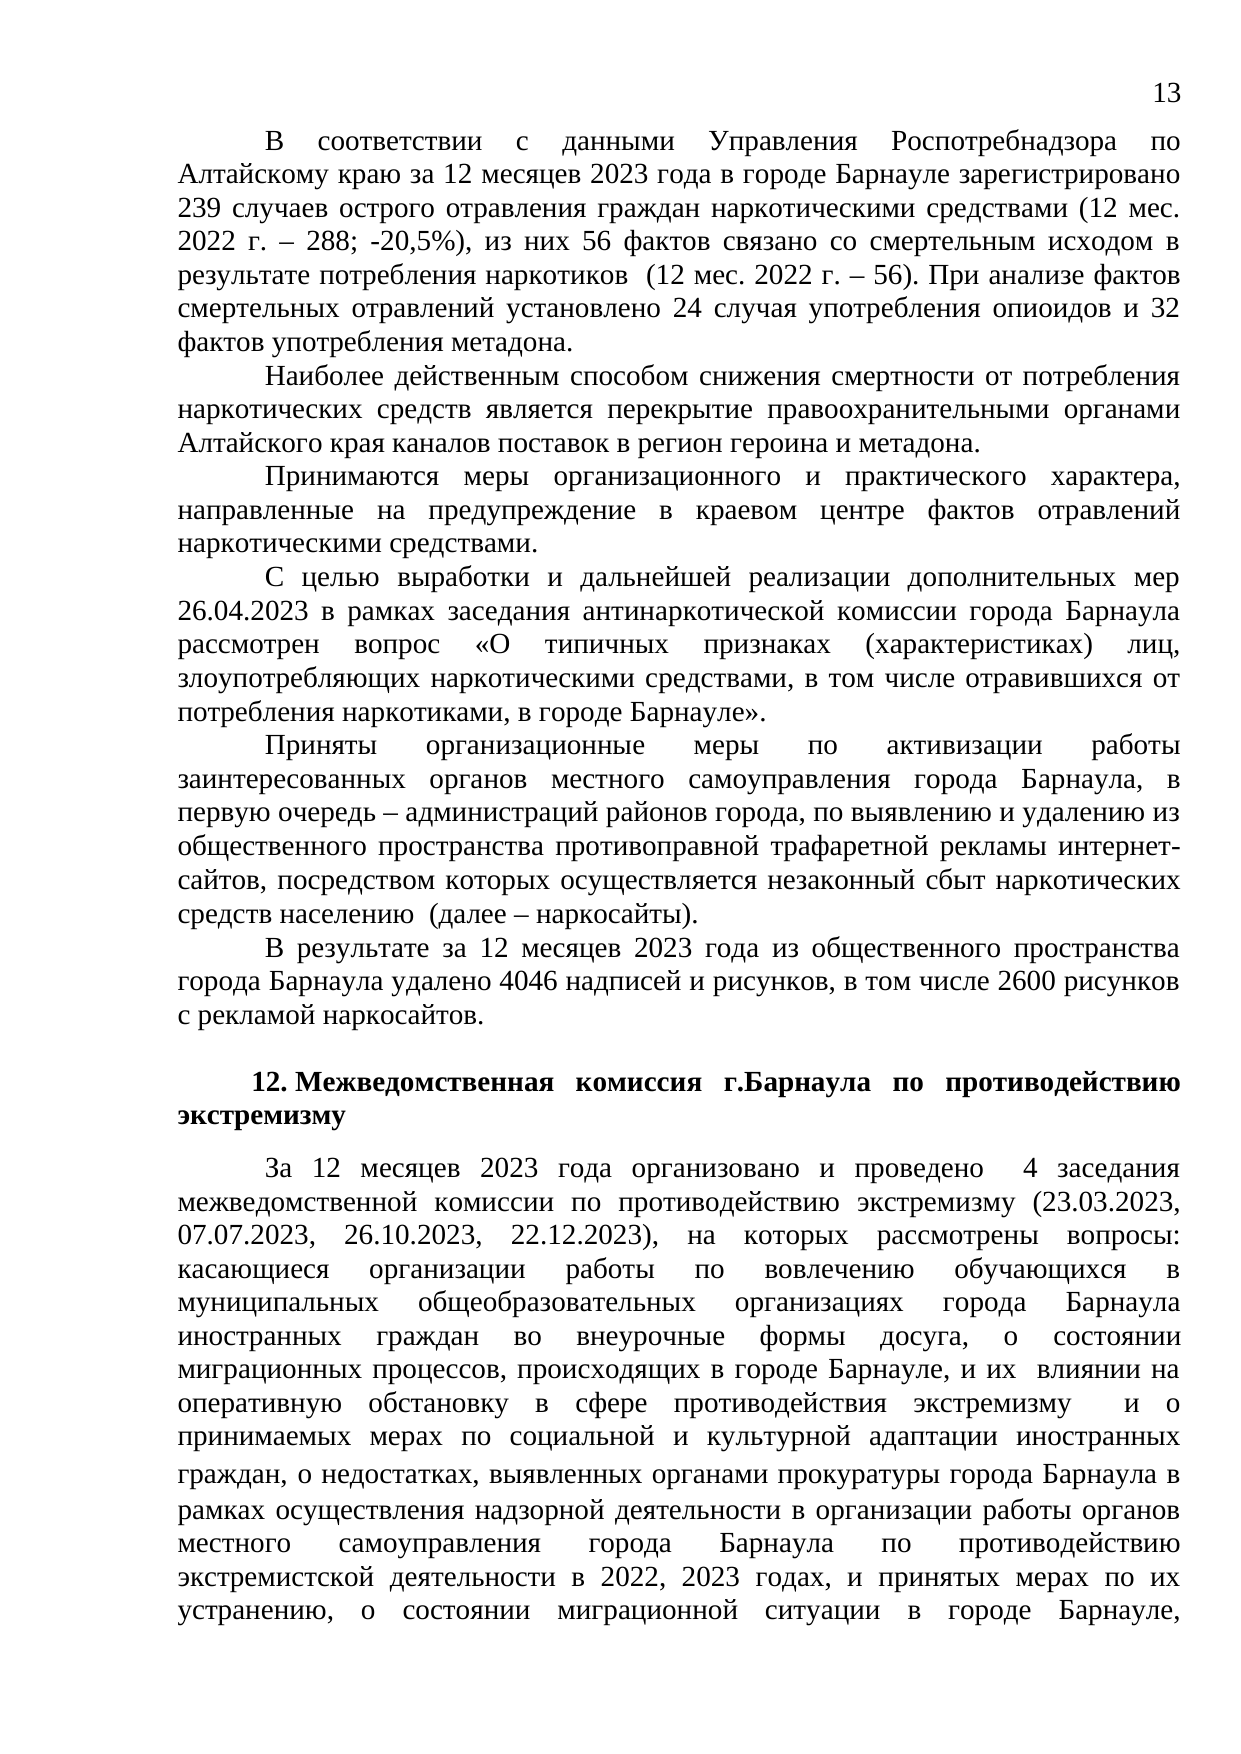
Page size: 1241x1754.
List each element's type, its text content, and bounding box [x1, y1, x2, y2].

text В результате за 12 месяцев 2023 года из общественного пространства города Барнаула удалено 4046 надписей и рисунков, в том числе 2600 рисунков с рекламой наркосайтов. [177, 930, 1181, 1030]
text Приняты организационные меры по активизации работы заинтересованных органов местного самоуправления города Барнаула, в первую очередь – администраций районов города, по выявлению и удалению из общественного пространства противоправной трафаретной рекламы интернет-сайтов, посредством которых осуществляется незаконный сбыт наркотических средств населению (далее – наркосайты). [177, 727, 1181, 930]
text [177, 1150, 1181, 1626]
text Принимаются меры организационного и практического характера, направленные на предупреждение в краевом центре фактов отравлений наркотическими средствами. [177, 458, 1181, 559]
text Наиболее действенным способом снижения смертности от потребления наркотических средств является перекрытие правоохранительными органами Алтайского края каналов поставок в регион героина и метадона. [177, 358, 1181, 458]
text В соответствии с данными Управления Роспотребнадзора по Алтайскому краю за 12 месяцев 2023 года в городе Барнауле зарегистрировано 239 случаев острого отравления граждан наркотическими средствами (12 мес. 2022 г. – 288; -20,5%), из них 56 фактов связано со смертельным исходом в результате потребления наркотиков (12 мес. 2022 г. – 56). При анализе фактов смертельных отравлений установлено 24 случая употребления опиоидов и 32 фактов употребления метадона. [177, 123, 1181, 358]
text Межведомственная комиссия г.Барнаула по противодействию экстремизму [177, 1064, 1181, 1131]
text С целью выработки и дальнейшей реализации дополнительных мер 26.04.2023 в рамках заседания антинаркотической комиссии города Барнаула рассмотрен вопрос «О типичных признаках (характеристиках) лиц, злоупотребляющих наркотическими средствами, в том числе отравившихся от потребления наркотиками, в городе Барнауле». [177, 559, 1181, 727]
